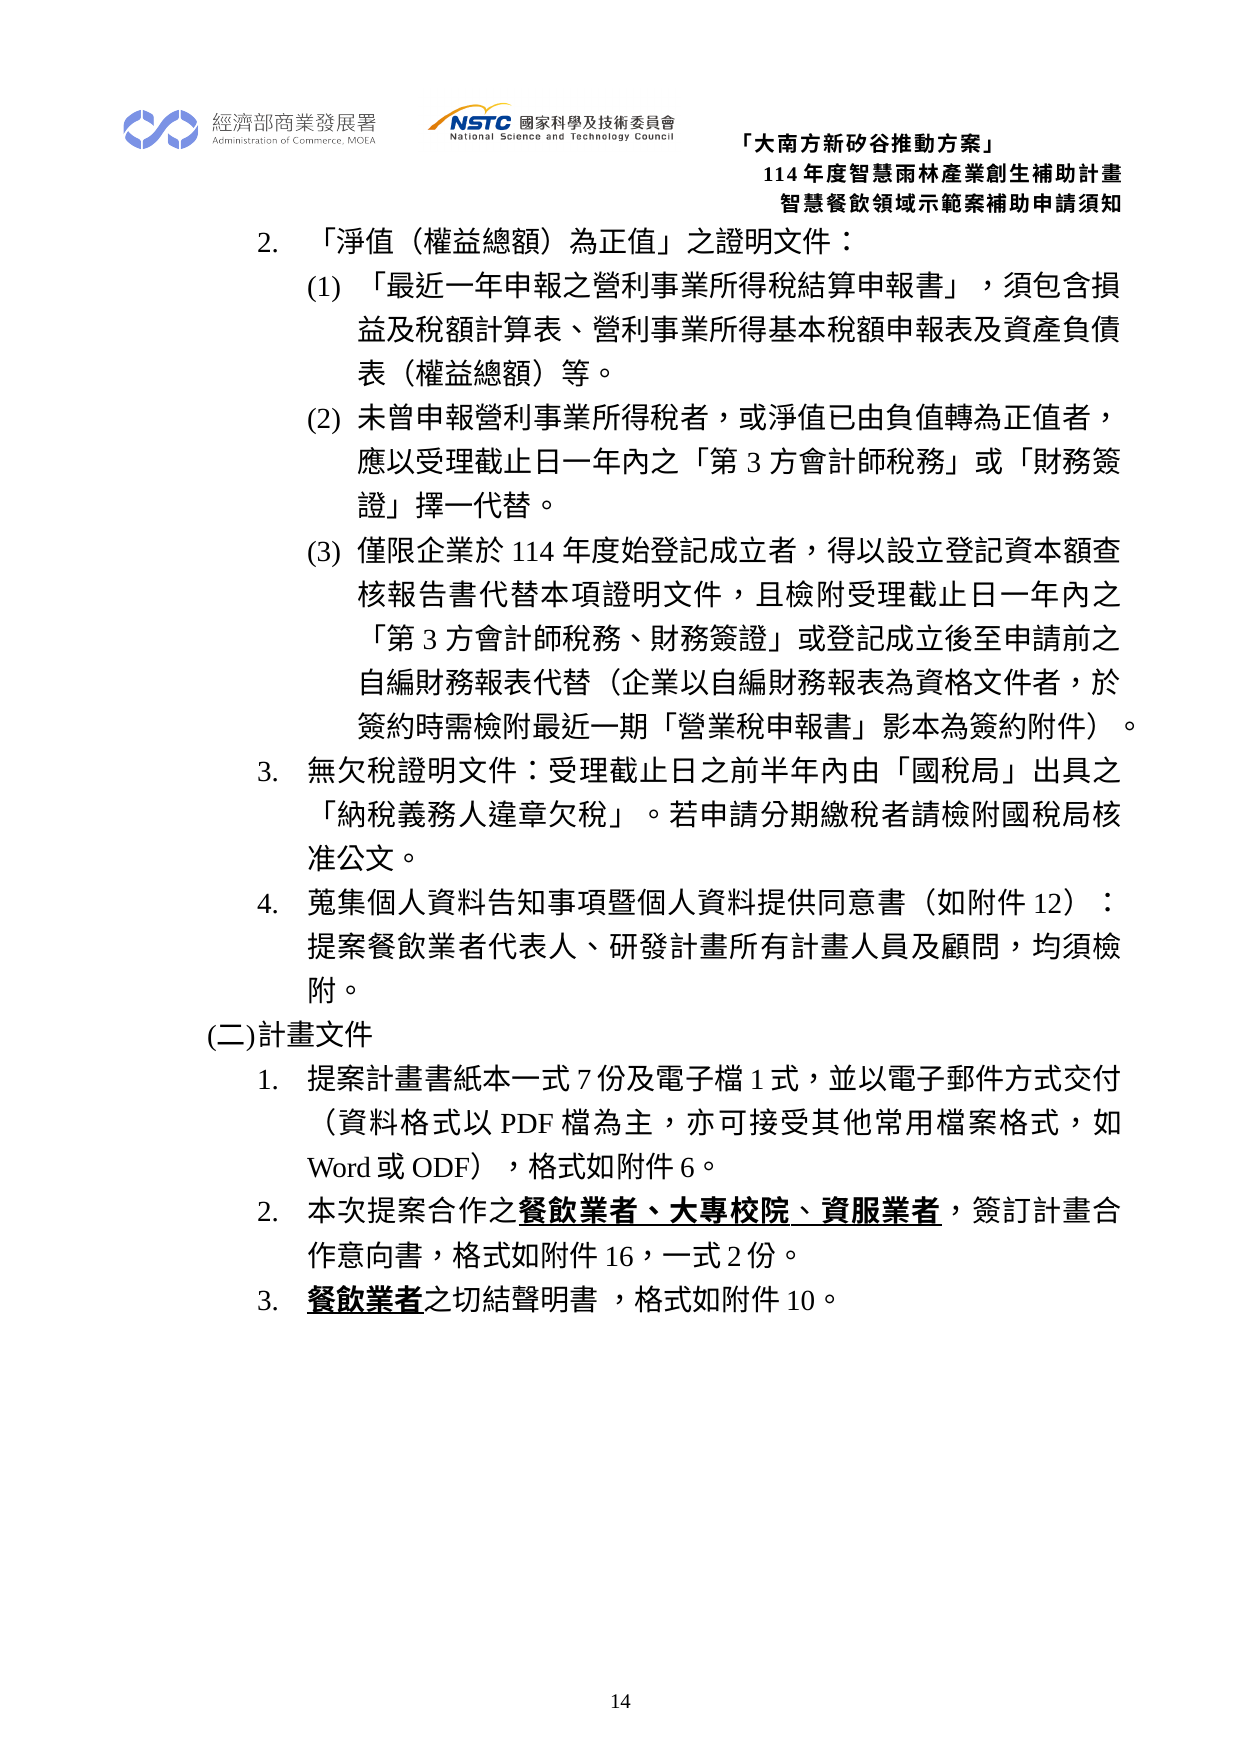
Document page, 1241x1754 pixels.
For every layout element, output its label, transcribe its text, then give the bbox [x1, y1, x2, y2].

picture [118, 104, 382, 152]
list 僅限企業於 114 年度始登記成立者，得以設立登記資本額查核報告書代替本項證明文件，且檢附受理截止日一年內之「第 3 方會計師稅務、財務簽證」或登記成立後至申請前之自編財務報表代替（企業以自編財務報表為資格文件者，於簽約時需檢附最近一期「營業稅申報書」影本為簽約附件）。 [307, 526, 1122, 747]
list 蒐集個人資料告知事項暨個人資料提供同意書（如附件12）：提案餐飲業者代表人、研發計畫所有計畫人員及顧問，均須檢附。 [257, 879, 1122, 1011]
list 餐飲業者之切結聲明書 ，格式如附件10。 [257, 1275, 1122, 1319]
list 「最近一年申報之營利事業所得稅結算申報書」，須包含損益及稅額計算表、營利事業所得基本稅額申報表及資產負債表（權益總額）等。 [307, 262, 1122, 394]
list 本次提案合作之餐飲業者、大專校院、資服業者，簽訂計畫合作意向書，格式如附件16，一式2份。 [257, 1187, 1122, 1275]
list 計畫文件 [207, 1011, 1122, 1055]
list 無欠稅證明文件：受理截止日之前半年內由「國稅局」出具之「納稅義務人違章欠稅」。若申請分期繳稅者請檢附國稅局核准公文。 [257, 747, 1122, 879]
picture [417, 88, 682, 152]
list 提案計畫書紙本一式7份及電子檔1式，並以電子郵件方式交付（資料格式以PDF檔為主，亦可接受其他常用檔案格式，如Word或ODF），格式如附件6。 [257, 1055, 1122, 1187]
list 「淨值（權益總額）為正值」之證明文件： [257, 218, 1122, 262]
list 未曾申報營利事業所得稅者，或淨值已由負值轉為正值者，應以受理截止日一年內之「第 3 方會計師稅務」或「財務簽證」擇一代替。 [307, 394, 1122, 526]
